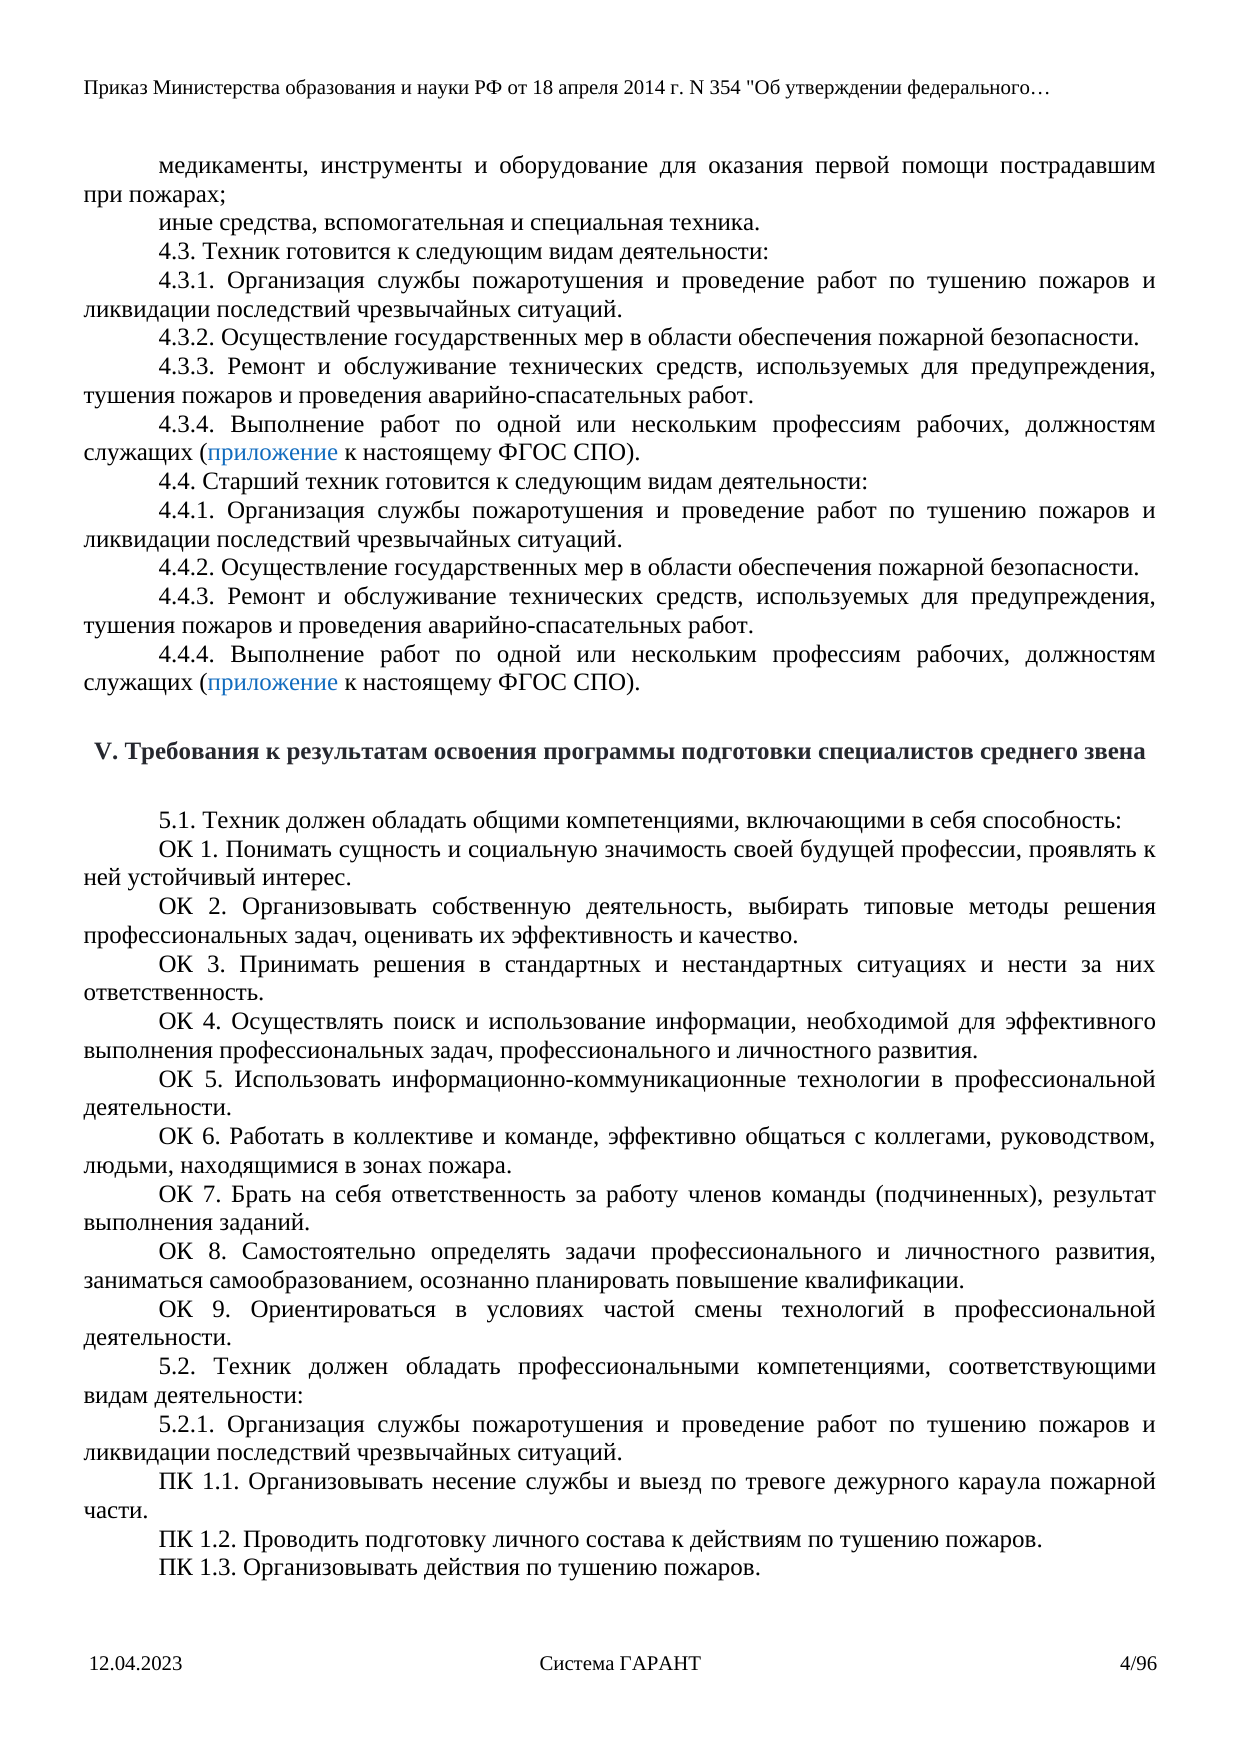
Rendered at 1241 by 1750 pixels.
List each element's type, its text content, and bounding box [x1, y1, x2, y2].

text ОК 1. Понимать сущность и социальную значимость своей будущей профессии, проявлять к ней устойчивый интерес. [83, 834, 1157, 891]
text ОК 6. Работать в коллективе и команде, эффективно общаться с коллегами, руководством, людьми, находящимися в зонах пожара. [83, 1121, 1157, 1179]
text ПК 1.1. Организовывать несение службы и выезд по тревоге дежурного караула пожарной части. [83, 1466, 1157, 1524]
text 4.4.1. Организация службы пожаротушения и проведение работ по тушению пожаров и ликвидации последствий чрезвычайных ситуаций. [83, 495, 1157, 552]
text ОК 8. Самостоятельно определять задачи профессионального и личностного развития, заниматься самообразованием, осознанно планировать повышение квалификации. [83, 1236, 1157, 1294]
text медикаменты, инструменты и оборудование для оказания первой помощи пострадавшим при пожарах; [83, 150, 1157, 207]
text ОК 2. Организовывать собственную деятельность, выбирать типовые методы решения профессиональных задач, оценивать их эффективность и качество. [83, 891, 1157, 949]
text 4.4.4. Выполнение работ по одной или нескольким профессиям рабочих, должностям служащих (приложение к настоящему ФГОС СПО). [83, 639, 1157, 696]
text 5.1. Техник должен обладать общими компетенциями, включающими в себя способность: [83, 805, 1157, 834]
text ПК 1.3. Организовывать действия по тушению пожаров. [83, 1552, 1157, 1581]
text 4.3.3. Ремонт и обслуживание технических средств, используемых для предупреждения, тушения пожаров и проведения аварийно-спасательных работ. [83, 351, 1157, 409]
text ОК 5. Использовать информационно-коммуникационные технологии в профессиональной деятельности. [83, 1064, 1157, 1121]
text ПК 1.2. Проводить подготовку личного состава к действиям по тушению пожаров. [83, 1524, 1157, 1552]
text ОК 3. Принимать решения в стандартных и нестандартных ситуациях и нести за них ответственность. [83, 949, 1157, 1006]
text 4.3. Техник готовится к следующим видам деятельности: [83, 236, 1157, 265]
text ОК 7. Брать на себя ответственность за работу членов команды (подчиненных), результат выполнения заданий. [83, 1179, 1157, 1236]
text 5.2.1. Организация службы пожаротушения и проведение работ по тушению пожаров и ликвидации последствий чрезвычайных ситуаций. [83, 1409, 1157, 1466]
text 4.3.2. Осуществление государственных мер в области обеспечения пожарной безопасности. [83, 322, 1157, 351]
text 5.2. Техник должен обладать профессиональными компетенциями, соответствующими видам деятельности: [83, 1351, 1157, 1409]
text 4.4.3. Ремонт и обслуживание технических средств, используемых для предупреждения, тушения пожаров и проведения аварийно-спасательных работ. [83, 581, 1157, 639]
text 4.3.1. Организация службы пожаротушения и проведение работ по тушению пожаров и ликвидации последствий чрезвычайных ситуаций. [83, 265, 1157, 322]
text ОК 9. Ориентироваться в условиях частой смены технологий в профессиональной деятельности. [83, 1294, 1157, 1351]
subtitle V. Требования к результатам освоения программы подготовки специалистов среднего звена [83, 736, 1157, 765]
text иные средства, вспомогательная и специальная техника. [83, 207, 1157, 236]
text ОК 4. Осуществлять поиск и использование информации, необходимой для эффективного выполнения профессиональных задач, профессионального и личностного развития. [83, 1006, 1157, 1064]
text 4.3.4. Выполнение работ по одной или нескольким профессиям рабочих, должностям служащих (приложение к настоящему ФГОС СПО). [83, 409, 1157, 466]
text 4.4.2. Осуществление государственных мер в области обеспечения пожарной безопасности. [83, 552, 1157, 581]
text 4.4. Старший техник готовится к следующим видам деятельности: [83, 466, 1157, 495]
